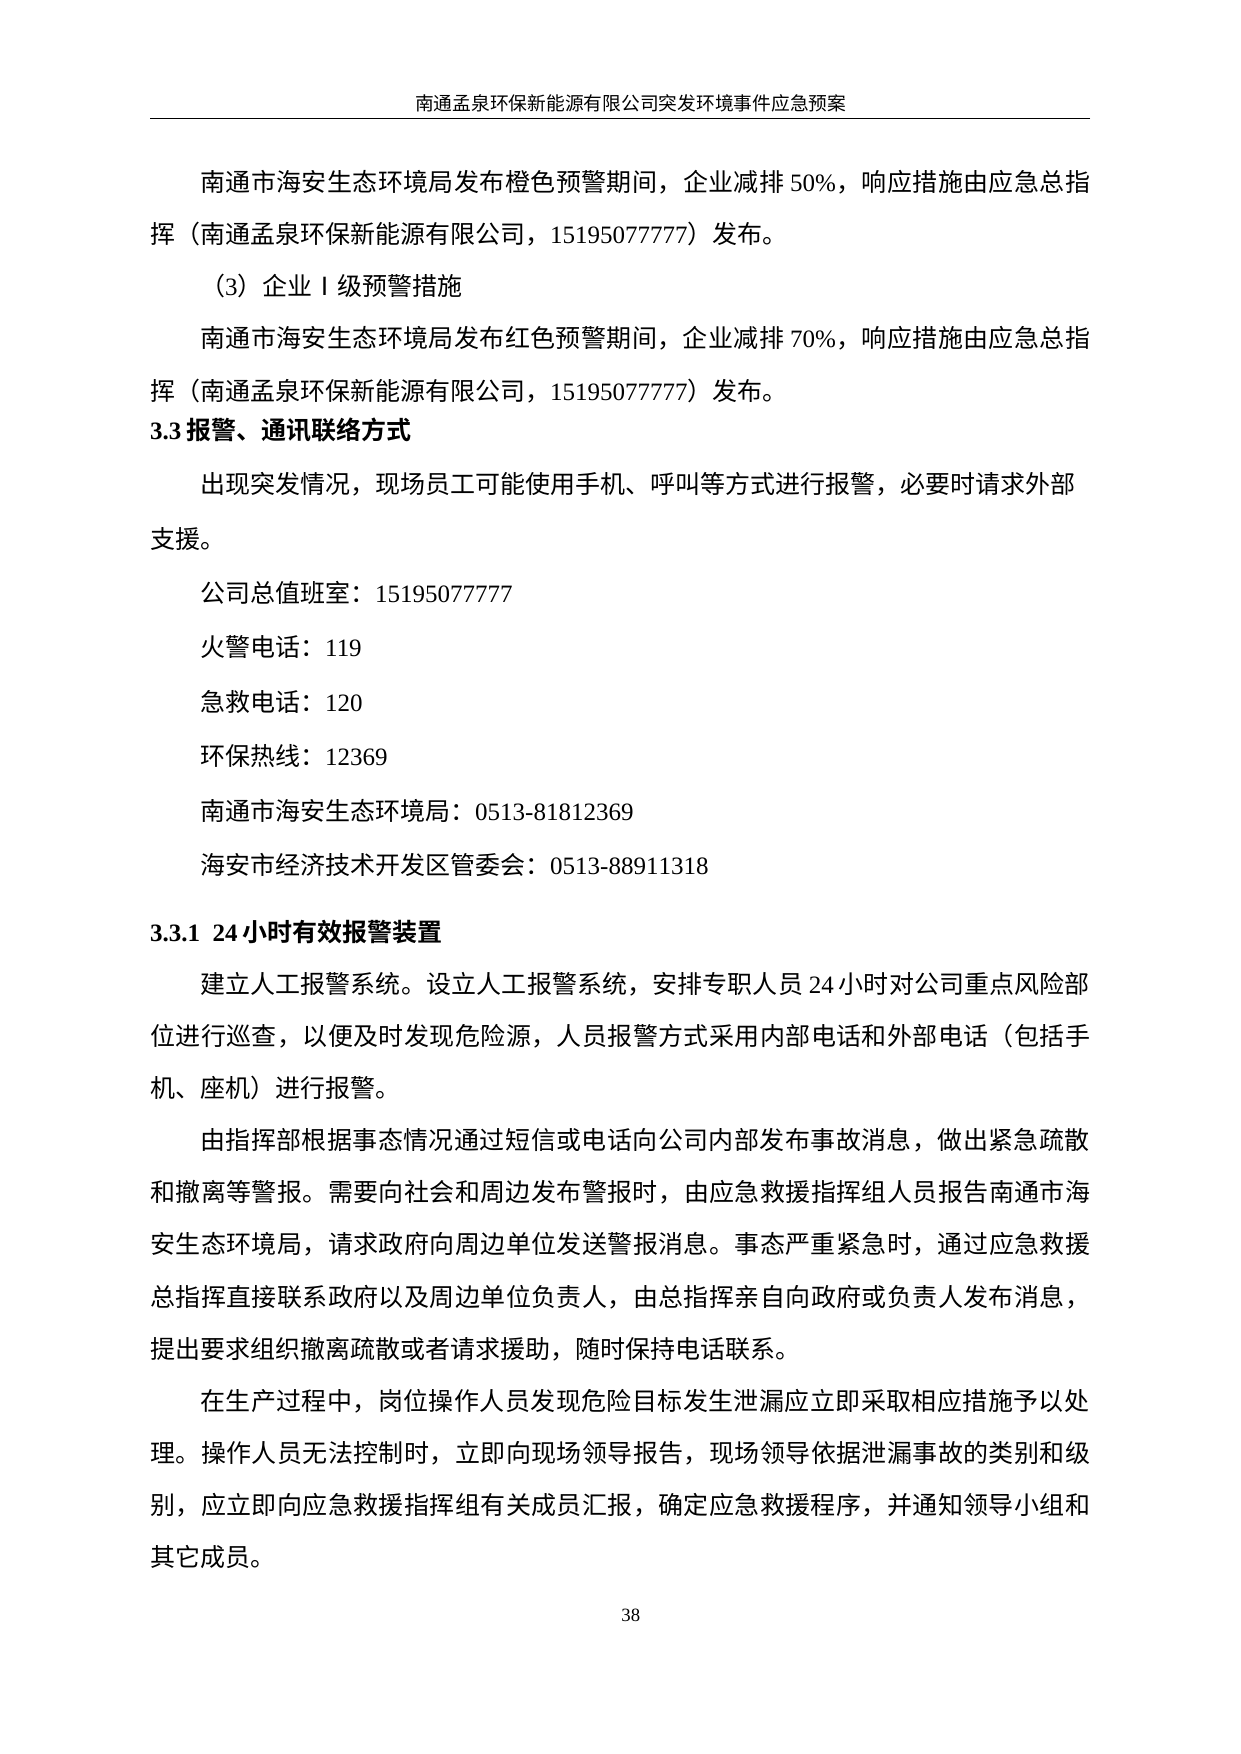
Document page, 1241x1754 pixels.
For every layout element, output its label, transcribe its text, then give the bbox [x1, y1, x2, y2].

text 南通市海安生态环境局：0513-81812369 [150, 791, 1090, 827]
text 环保热线：12369 [150, 737, 1090, 773]
text 火警电话：119 [150, 628, 1090, 664]
text 3.3报警、通讯联络方式 [150, 410, 1090, 447]
text 公司总值班室：15195077777 [150, 573, 1090, 610]
text 在生产过程中，岗位操作人员发现危险目标发生泄漏应立即采取相应措施予以处理。操作人员无法控制时，立即向现场领导报告，现场领导依据泄漏事故的类别和级别，应立即向应急救援指挥组有关成员汇报，确定应急救援程序，并通知领导小组和其它成员。 [150, 1368, 1090, 1577]
text （3）企业Ⅰ级预警措施 [150, 254, 1090, 306]
text 南通市海安生态环境局发布橙色预警期间，企业减排50%，响应措施由应急总指挥（南通孟泉环保新能源有限公司，15195077777）发布。 [150, 150, 1090, 254]
text 南通市海安生态环境局发布红色预警期间，企业减排70%，响应措施由应急总指挥（南通孟泉环保新能源有限公司，15195077777）发布。 [150, 306, 1090, 410]
text 3.3.1 24小时有效报警装置 [150, 900, 1090, 952]
text 急救电话：120 [150, 682, 1090, 718]
text 海安市经济技术开发区管委会：0513-88911318 [150, 845, 1090, 882]
text 由指挥部根据事态情况通过短信或电话向公司内部发布事故消息，做出紧急疏散和撤离等警报。需要向社会和周边发布警报时，由应急救援指挥组人员报告南通市海安生态环境局，请求政府向周边单位发送警报消息。事态严重紧急时，通过应急救援总指挥直接联系政府以及周边单位负责人，由总指挥亲自向政府或负责人发布消息，提出要求组织撤离疏散或者请求援助，随时保持电话联系。 [150, 1108, 1090, 1368]
text 建立人工报警系统。设立人工报警系统，安排专职人员24小时对公司重点风险部位进行巡查，以便及时发现危险源，人员报警方式采用内部电话和外部电话（包括手机、座机）进行报警。 [150, 952, 1090, 1108]
text 出现突发情况，现场员工可能使用手机、呼叫等方式进行报警，必要时请求外部支援。 [150, 465, 1090, 555]
